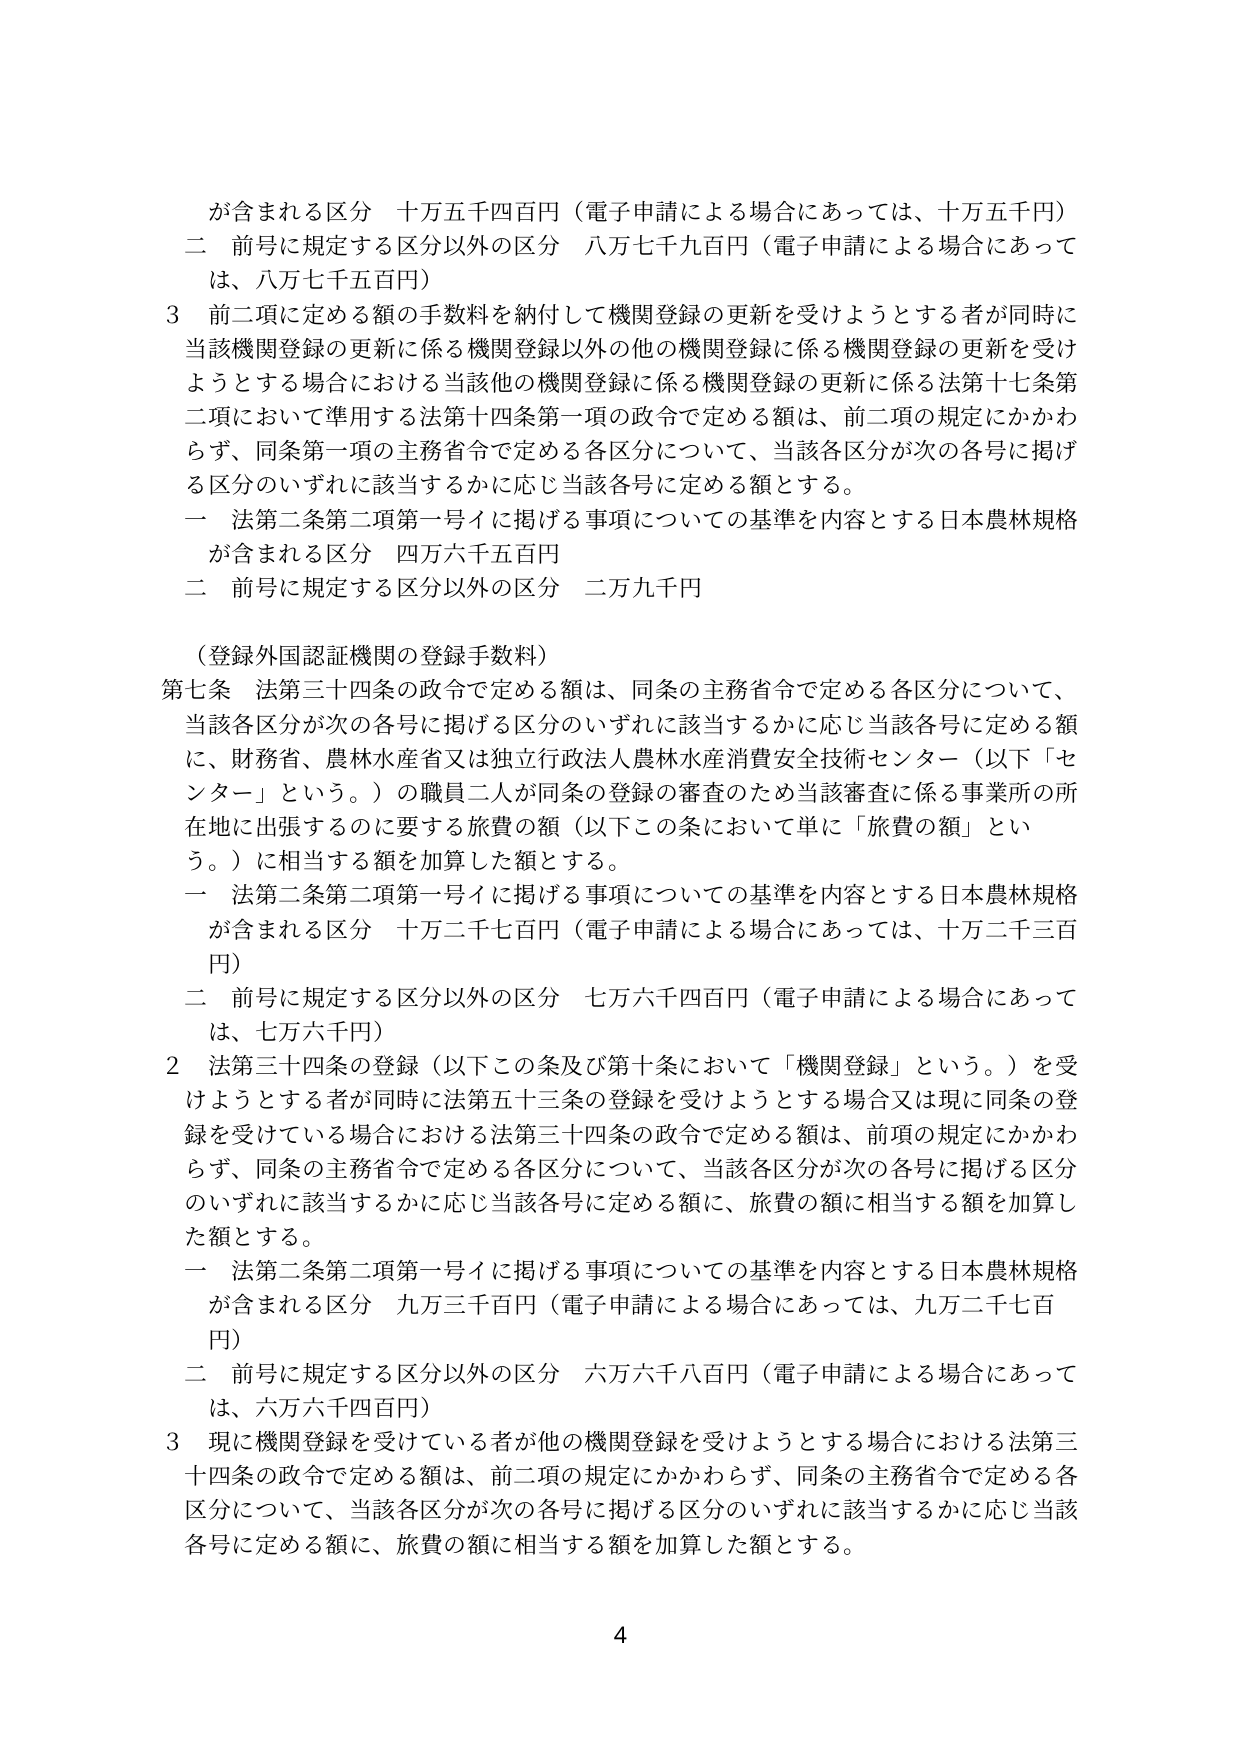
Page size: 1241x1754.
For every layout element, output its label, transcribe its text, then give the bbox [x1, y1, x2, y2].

text 第七条 法第三十四条の政令で定める額は、同条の主務省令で定める各区分について、当該各区分が次の各号に掲げる区分のいずれに該当するかに応じ当該各号に定める額に、財務省、農林水産省又は独立行政法人農林水産消費安全技術センター（以下「センター」という。）の職員二人が同条の登録の審査のため当該審査に係る事業所の所在地に出張するのに要する旅費の額（以下この条において単に「旅費の額」という。）に相当する額を加算した額とする。 [161, 672, 1079, 877]
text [184, 194, 1079, 228]
text （登録外国認証機関の登録手数料） [184, 638, 1079, 672]
text 二 前号に規定する区分以外の区分 二万九千円 [184, 569, 1079, 604]
text ２ 法第三十四条の登録（以下この条及び第十条において「機関登録」という。）を受けようとする者が同時に法第五十三条の登録を受けようとする場合又は現に同条の登録を受けている場合における法第三十四条の政令で定める額は、前項の規定にかかわらず、同条の主務省令で定める各区分について、当該各区分が次の各号に掲げる区分のいずれに該当するかに応じ当該各号に定める額に、旅費の額に相当する額を加算した額とする。 [161, 1048, 1079, 1253]
text 一 法第二条第二項第一号イに掲げる事項についての基準を内容とする日本農林規格が含まれる区分 九万三千百円（電子申請による場合にあっては、九万二千七百円） [184, 1253, 1079, 1355]
text 二 前号に規定する区分以外の区分 八万七千九百円（電子申請による場合にあっては、八万七千五百円） [184, 228, 1079, 296]
text 一 法第二条第二項第一号イに掲げる事項についての基準を内容とする日本農林規格が含まれる区分 十万二千七百円（電子申請による場合にあっては、十万二千三百円） [184, 877, 1079, 979]
text 二 前号に規定する区分以外の区分 七万六千四百円（電子申請による場合にあっては、七万六千円） [184, 979, 1079, 1048]
text 二 前号に規定する区分以外の区分 六万六千八百円（電子申請による場合にあっては、六万六千四百円） [184, 1355, 1079, 1424]
text ３ 前二項に定める額の手数料を納付して機関登録の更新を受けようとする者が同時に当該機関登録の更新に係る機関登録以外の他の機関登録に係る機関登録の更新を受けようとする場合における当該他の機関登録に係る機関登録の更新に係る法第十七条第二項において準用する法第十四条第一項の政令で定める額は、前二項の規定にかかわらず、同条第一項の主務省令で定める各区分について、当該各区分が次の各号に掲げる区分のいずれに該当するかに応じ当該各号に定める額とする。 [161, 296, 1079, 501]
text 一 法第二条第二項第一号イに掲げる事項についての基準を内容とする日本農林規格が含まれる区分 四万六千五百円 [184, 501, 1079, 569]
text ３ 現に機関登録を受けている者が他の機関登録を受けようとする場合における法第三十四条の政令で定める額は、前二項の規定にかかわらず、同条の主務省令で定める各区分について、当該各区分が次の各号に掲げる区分のいずれに該当するかに応じ当該各号に定める額に、旅費の額に相当する額を加算した額とする。 [161, 1424, 1079, 1560]
